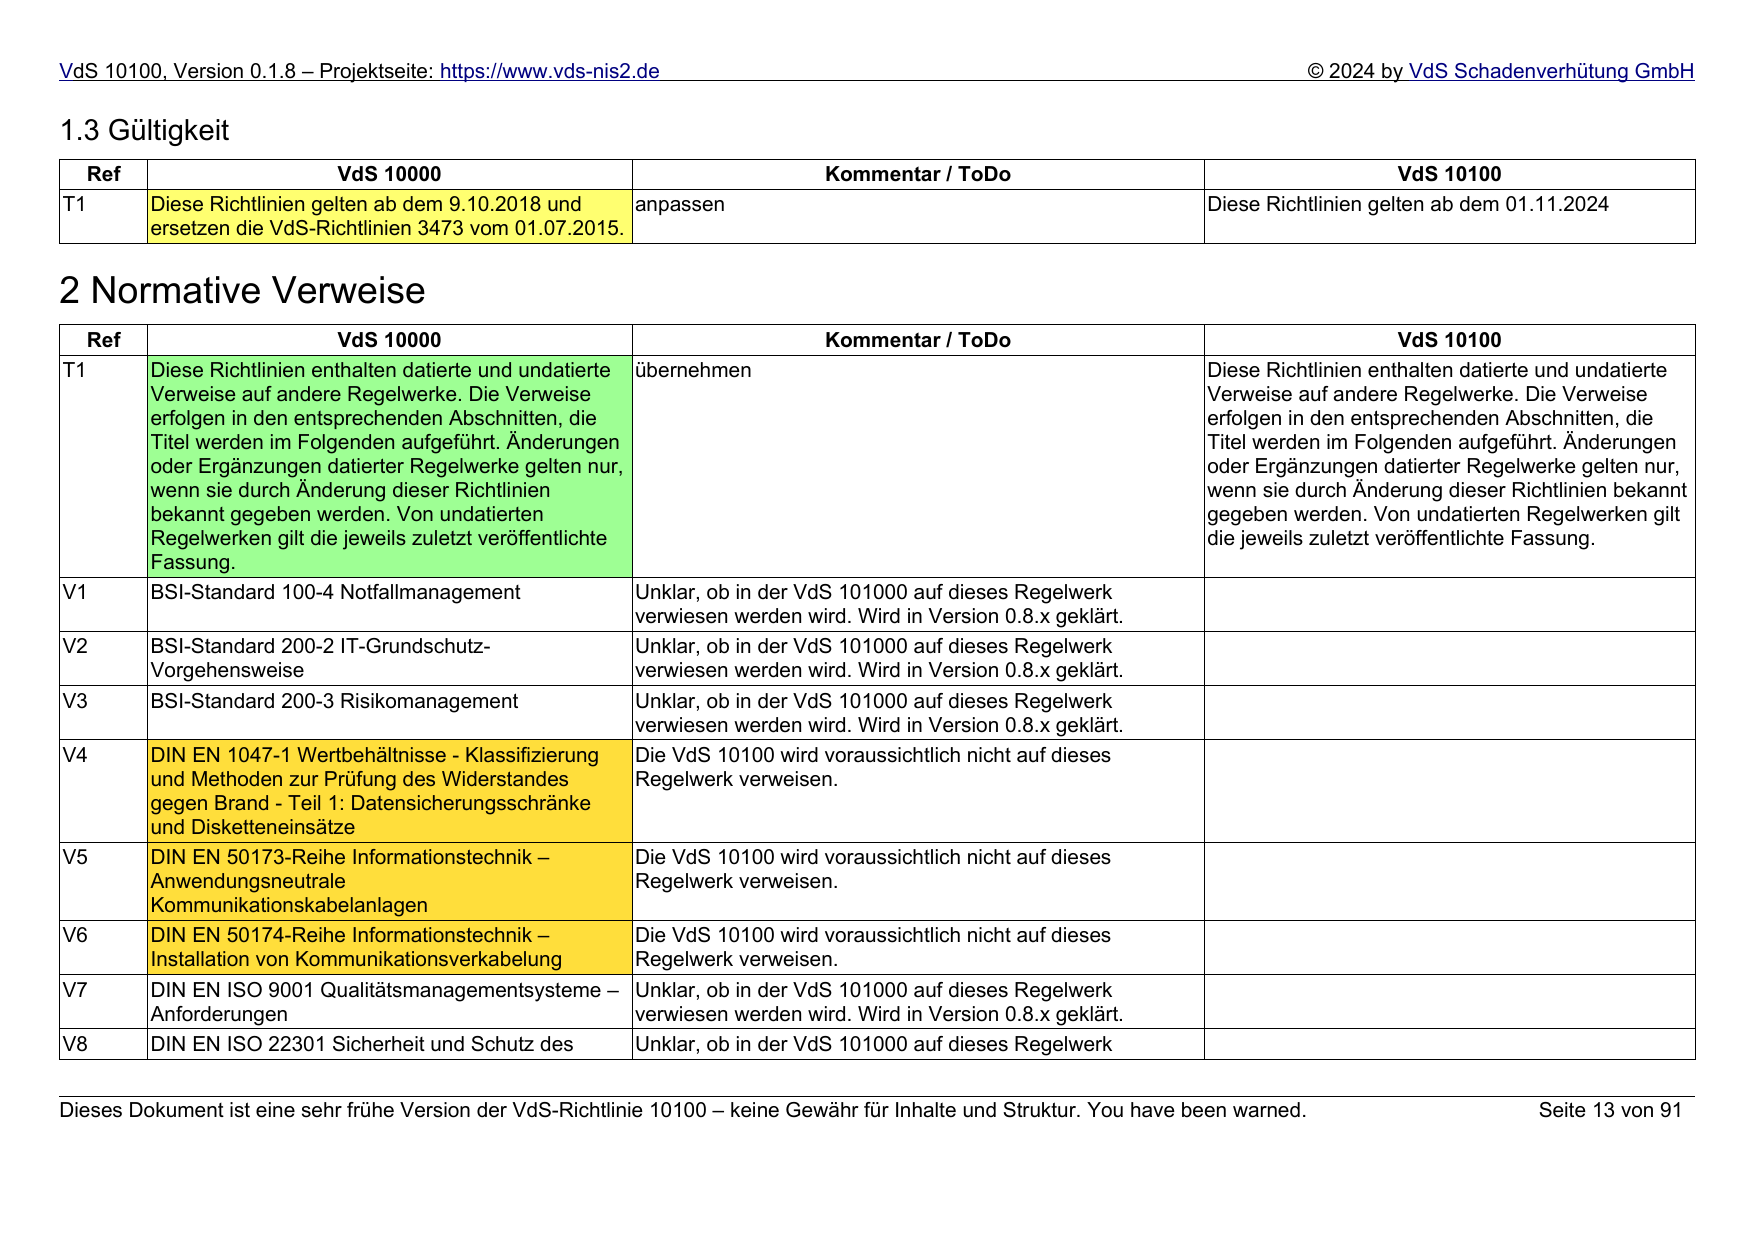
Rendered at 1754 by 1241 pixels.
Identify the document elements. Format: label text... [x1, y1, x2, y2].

table_cell V6 [60, 921, 147, 974]
subtitle 1.3 Gültigkeit [59, 112, 1695, 146]
table_header Kommentar / ToDo [633, 325, 1204, 354]
table_cell BSI-Standard 200-3 Risikomanagement [148, 686, 632, 739]
table_cell [1205, 975, 1695, 1028]
table_header Ref [60, 325, 147, 354]
table_cell Die VdS 10100 wird voraussichtlich nicht auf dieses Regelwerk verweisen. [633, 740, 1204, 842]
table_cell DIN EN 50173-Reihe Informationstechnik – Anwendungsneutrale Kommunikationskabelanlagen [148, 843, 632, 920]
table_cell übernehmen [633, 356, 1204, 577]
table_cell BSI-Standard 200-2 IT-Grundschutz-Vorgehensweise [148, 632, 632, 685]
table_cell V4 [60, 740, 147, 842]
subtitle 2 Normative Verweise [59, 269, 1695, 312]
table_cell DIN EN ISO 9001 Qualitätsmanagementsysteme – Anforderungen [148, 975, 632, 1028]
table_cell [1205, 632, 1695, 685]
table_cell Diese Richtlinien gelten ab dem 01.11.2024 [1205, 190, 1695, 243]
table_cell V3 [60, 686, 147, 739]
table_header VdS 10100 [1205, 160, 1695, 189]
table_cell [1205, 740, 1695, 842]
table_cell anpassen [633, 190, 1204, 243]
table_cell Diese Richtlinien gelten ab dem 9.10.2018 und ersetzen die VdS-Richtlinien 3473 vom 01.07.2015. [148, 190, 632, 243]
table_cell V5 [60, 843, 147, 920]
table_cell DIN EN 50174-Reihe Informationstechnik – Installation von Kommunikationsverkabelung [148, 921, 632, 974]
table_cell Unklar, ob in der VdS 101000 auf dieses Regelwerk verwiesen werden wird. Wird in Version 0.8.x geklärt. [633, 578, 1204, 631]
table_cell [1205, 843, 1695, 920]
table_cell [633, 1029, 1204, 1059]
table_cell T1 [60, 190, 147, 243]
table_cell Die VdS 10100 wird voraussichtlich nicht auf dieses Regelwerk verweisen. [633, 921, 1204, 974]
table_cell Unklar, ob in der VdS 101000 auf dieses Regelwerk verwiesen werden wird. Wird in Version 0.8.x geklärt. [633, 975, 1204, 1028]
table_header VdS 10100 [1205, 325, 1695, 354]
table_cell [1205, 686, 1695, 739]
table_cell Unklar, ob in der VdS 101000 auf dieses Regelwerk verwiesen werden wird. Wird in Version 0.8.x geklärt. [633, 632, 1204, 685]
table_cell Die VdS 10100 wird voraussichtlich nicht auf dieses Regelwerk verweisen. [633, 843, 1204, 920]
table_cell [1205, 1029, 1695, 1059]
table_cell [1205, 921, 1695, 974]
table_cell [148, 1029, 632, 1059]
table_header VdS 10000 [148, 160, 632, 189]
table_cell V2 [60, 632, 147, 685]
table_cell Diese Richtlinien enthalten datierte und undatierte Verweise auf andere Regelwerke. Die Verweise erfolgen in den entsprechenden Abschnitten, die Titel werden im Folgenden aufgeführt. Änderungen oder Ergänzungen datierter Regelwerke gelten nur, wenn sie durch Änderung dieser Richtlinien bekannt gegeben werden. Von undatierten Regelwerken gilt die jeweils zuletzt veröffentlichte Fassung. [148, 356, 632, 577]
table_header Kommentar / ToDo [633, 160, 1204, 189]
table_cell T1 [60, 356, 147, 577]
table_header Ref [60, 160, 147, 189]
table_cell V7 [60, 975, 147, 1028]
table_header VdS 10000 [148, 325, 632, 354]
table_cell V1 [60, 578, 147, 631]
table_cell Unklar, ob in der VdS 101000 auf dieses Regelwerk verwiesen werden wird. Wird in Version 0.8.x geklärt. [633, 686, 1204, 739]
table_cell DIN EN 1047-1 Wertbehältnisse - Klassifizierung und Methoden zur Prüfung des Widerstandes gegen Brand - Teil 1: Datensicherungsschränke und Disketteneinsätze [148, 740, 632, 842]
table_cell [1205, 578, 1695, 631]
table_cell BSI-Standard 100-4 Notfallmanagement [148, 578, 632, 631]
table_cell V8 [60, 1029, 147, 1059]
table_cell Diese Richtlinien enthalten datierte und undatierte Verweise auf andere Regelwerke. Die Verweise erfolgen in den entsprechenden Abschnitten, die Titel werden im Folgenden aufgeführt. Änderungen oder Ergänzungen datierter Regelwerke gelten nur, wenn sie durch Änderung dieser Richtlinien bekannt gegeben werden. Von undatierten Regelwerken gilt die jeweils zuletzt veröffentlichte Fassung. [1205, 356, 1695, 577]
